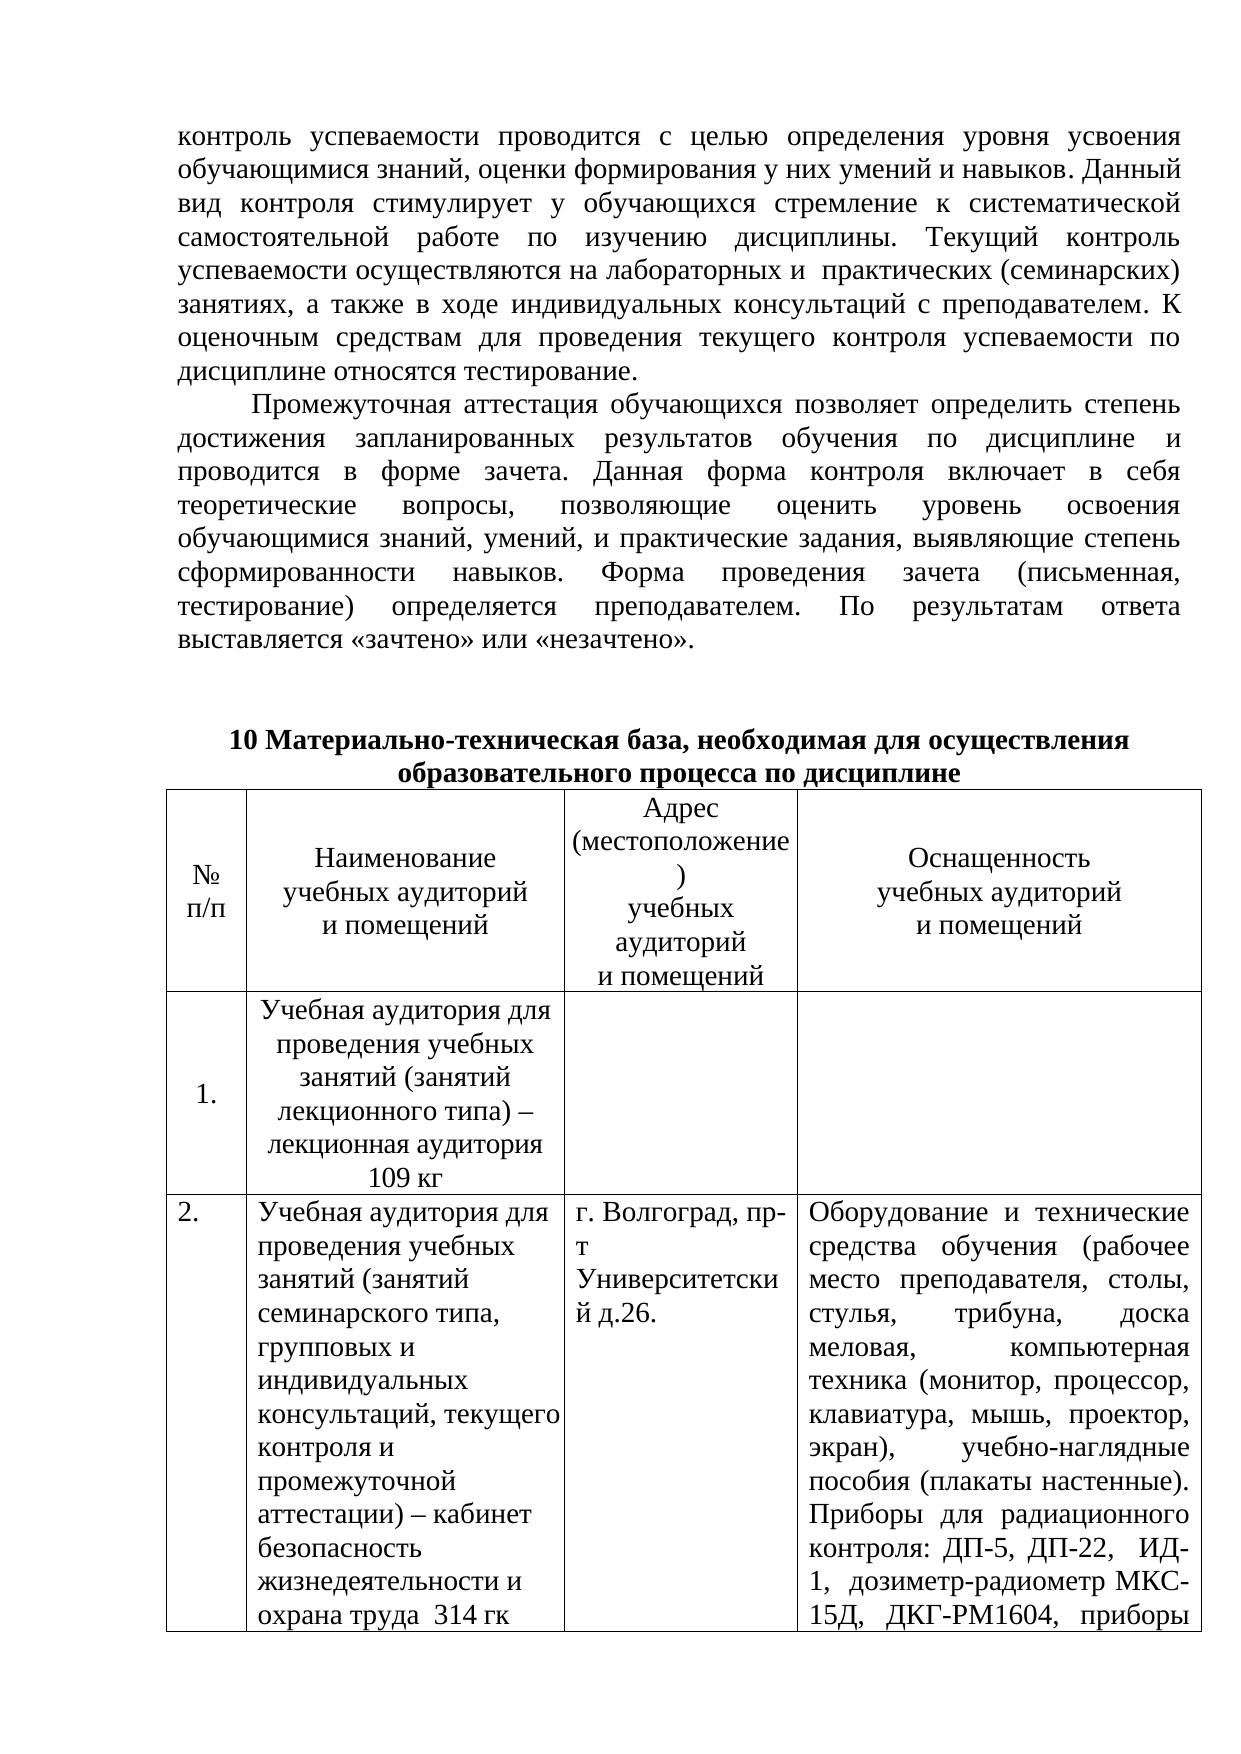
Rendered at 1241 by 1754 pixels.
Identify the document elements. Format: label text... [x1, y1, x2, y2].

table_cell [565, 992, 797, 1193]
table_cell Учебная аудитория для проведения учебных занятий (занятий лекционного типа) – лекционная аудитория 109 кг [247, 992, 564, 1193]
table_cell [247, 1195, 564, 1631]
table_header Оснащенность учебных аудиторий и помещений [798, 790, 1201, 991]
table_cell 2. [167, 1195, 246, 1631]
table_header Наименование учебных аудиторий и помещений [247, 790, 564, 991]
table_cell [798, 992, 1201, 1193]
table_header № п/п [167, 790, 246, 991]
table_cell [565, 1195, 797, 1631]
table_header Адрес (местоположение) учебных аудиторий и помещений [565, 790, 797, 991]
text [177, 118, 1181, 386]
text Промежуточная аттестация обучающихся позволяет определить степень достижения запланированных результатов обучения по дисциплине и проводится в форме зачета. Данная форма контроля включает в себя теоретические вопросы, позволяющие оценить уровень освоения обучающимися знаний, умений, и практические задания, выявляющие степень сформированности навыков. Форма проведения зачета (письменная, тестирование) определяется преподавателем. По результатам ответа выставляется «зачтено» или «незачтено». [177, 386, 1181, 655]
text 10 Материально-техническая база, необходимая для осуществления образовательного процесса по дисциплине [177, 722, 1181, 789]
table_cell 1. [167, 992, 246, 1193]
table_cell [798, 1195, 1201, 1631]
